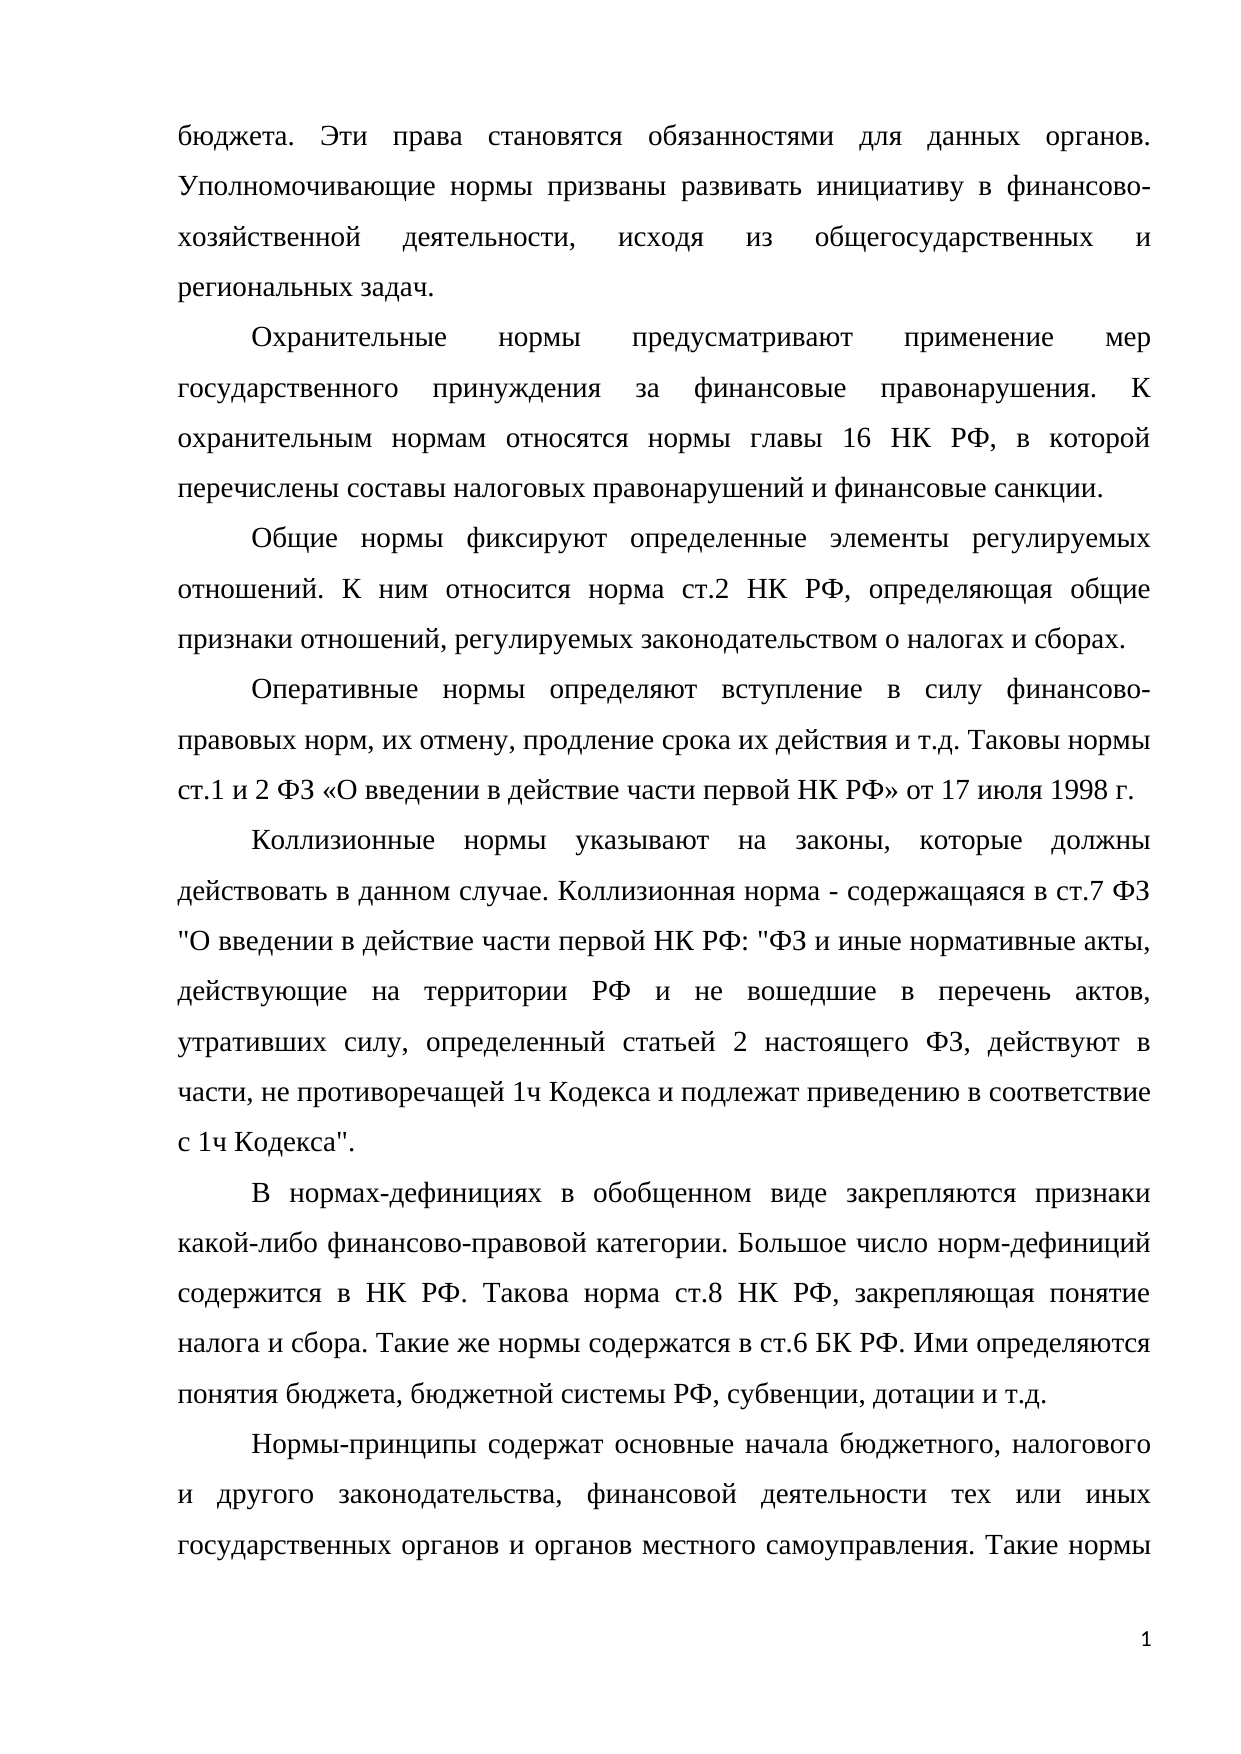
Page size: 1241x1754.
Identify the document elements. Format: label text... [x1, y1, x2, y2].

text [177, 118, 1152, 303]
text Оперативные нормы определяют вступление в силу финансово-правовых норм, их отмену, продление срока их действия и т.д. Таковы нормы ст.1 и 2 ФЗ «О введении в действие части первой НК РФ» от 17 июля . [177, 672, 1152, 806]
text В нормах-дефинициях в обобщенном виде закрепляются признаки какой-либо финансово-правовой категории. Большое число норм-дефиниций содержится в НК РФ. Такова норма ст.8 НК РФ, закрепляющая понятие налога и сбора. Такие же нормы содержатся в ст.6 БК РФ. Ими определяются понятия бюджета, бюджетной системы РФ, субвенции, дотации и т.д. [177, 1175, 1152, 1409]
text Общие нормы фиксируют определенные элементы регулируемых отношений. К ним относится норма ст.2 НК РФ, определяющая общие признаки отношений, регулируемых законодательством о налогах и сборах. [177, 521, 1152, 655]
text Коллизионные нормы указывают на законы, которые должны действовать в данном случае. Коллизионная норма - содержащаяся в ст.7 ФЗ "О введении в действие части первой НК РФ: "ФЗ и иные нормативные акты, действующие на территории РФ и не вошедшие в перечень актов, утративших силу, определенный статьей 2 настоящего ФЗ, действуют в части, не противоречащей 1ч Кодекса и подлежат приведению в соответствие с 1ч Кодекса". [177, 822, 1152, 1158]
list Охранительные нормы предусматривают применение мер государственного принуждения за финансовые правонарушения. К охранительным нормам относятся нормы главы 16 НК РФ, в которой перечислены составы налоговых правонарушений и финансовые санкции. [177, 319, 1152, 504]
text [177, 1426, 1152, 1560]
